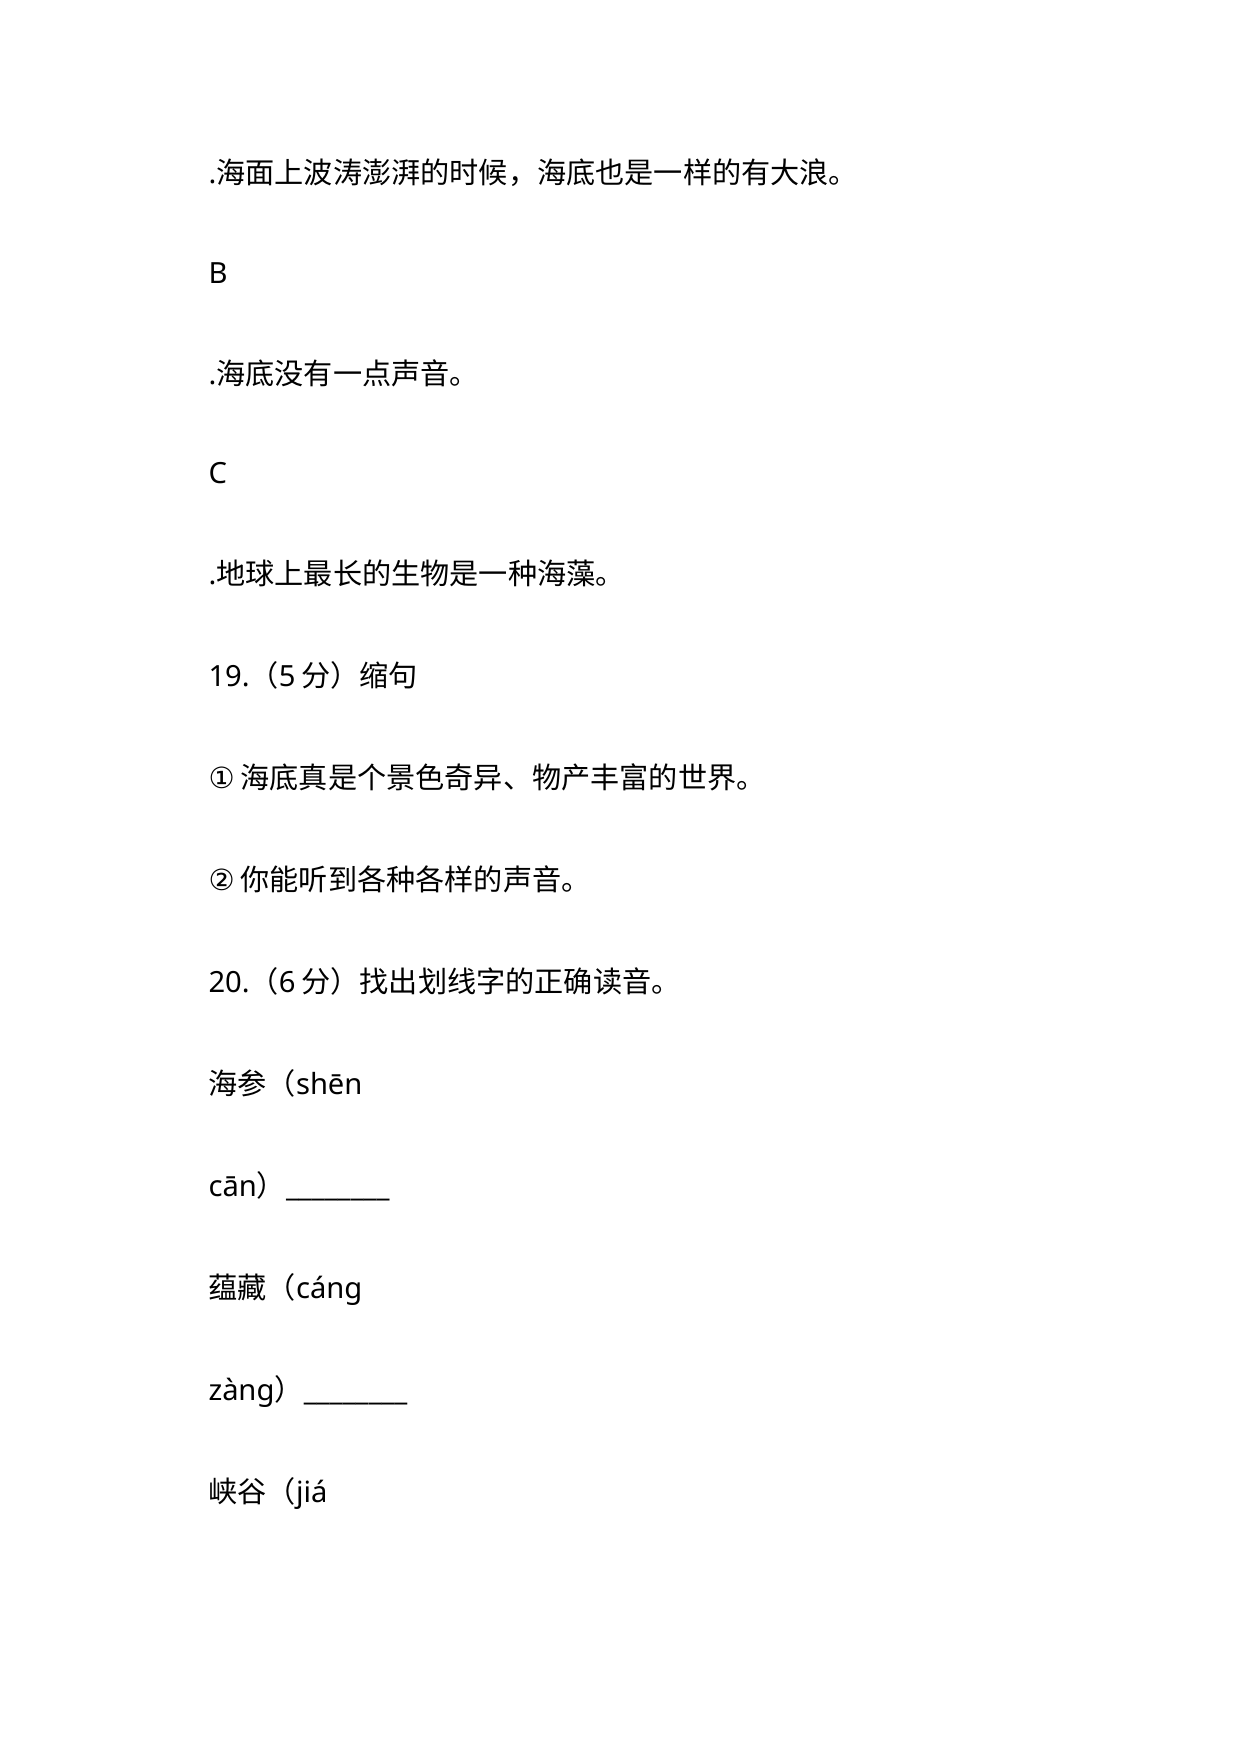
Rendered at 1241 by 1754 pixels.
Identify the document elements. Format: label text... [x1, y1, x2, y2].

text 19.（5分）缩句 [150, 653, 1090, 695]
text 峡谷（jiá [150, 1469, 1090, 1511]
text ②你能听到各种各样的声音。 [150, 857, 1090, 899]
text .地球上最长的生物是一种海藻。 [150, 551, 1090, 593]
text 20.（6分）找出划线字的正确读音。 [150, 959, 1090, 1001]
text .海面上波涛澎湃的时候，海底也是一样的有大浪。 [150, 150, 1090, 192]
text zàng）________ [150, 1367, 1090, 1409]
text 海参（shēn [150, 1061, 1090, 1103]
text .海底没有一点声音。 [150, 350, 1090, 393]
text B [150, 252, 1090, 292]
text ①海底真是个景色奇异、物产丰富的世界。 [150, 755, 1090, 797]
text 蕴藏（cáng [150, 1265, 1090, 1307]
text cān）________ [150, 1163, 1090, 1205]
text C [150, 452, 1090, 492]
